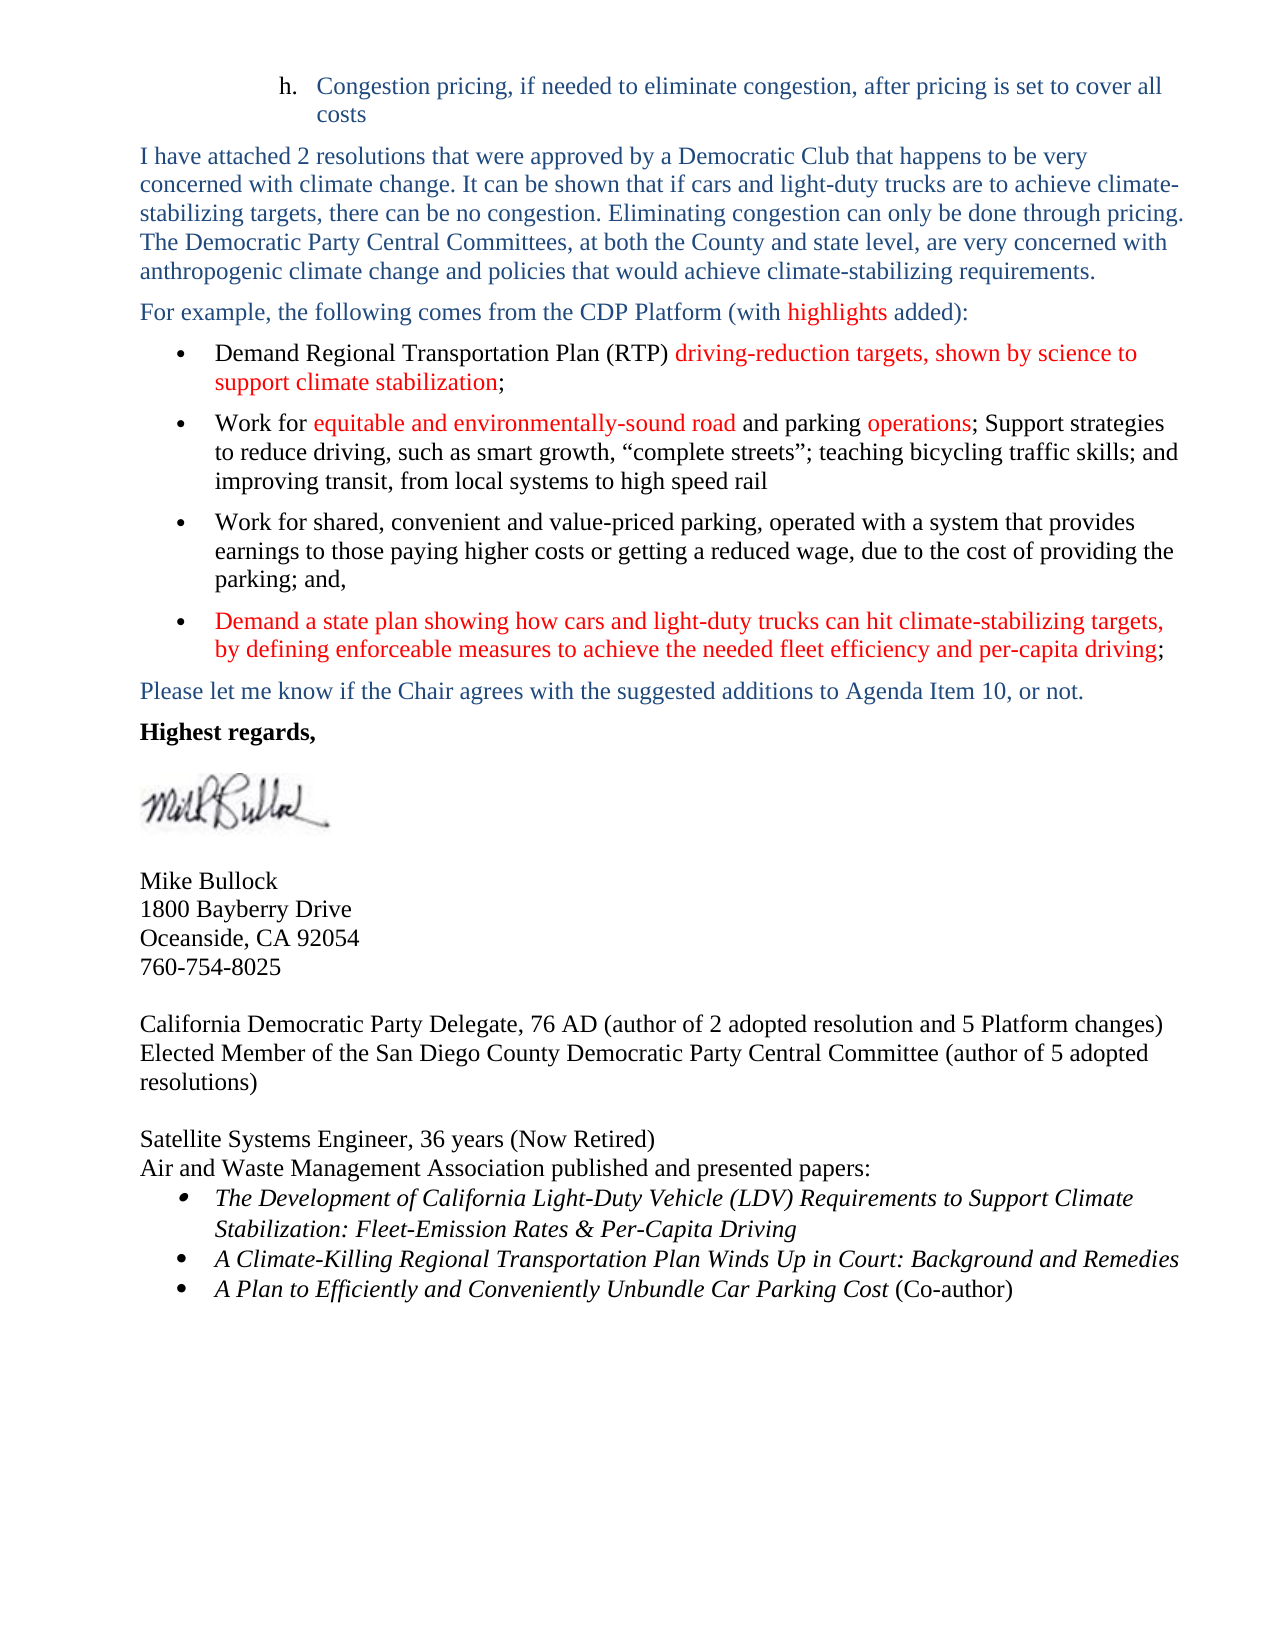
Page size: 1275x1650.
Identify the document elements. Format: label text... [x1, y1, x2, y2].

text Highest regards, [139, 717, 1187, 746]
list Demand Regional Transportation Plan (RTP) driving-reduction targets, shown by science to support climate stabilization; [177, 338, 1187, 396]
text Mike Bullock [139, 866, 1187, 894]
text 760-754-8025 [139, 952, 1187, 981]
text California Democratic Party Delegate, 76 AD (author of 2 adopted resolution and 5 Platform changes) [139, 1009, 1187, 1038]
text Oceanside, CA 92054 [139, 923, 1187, 952]
text Elected Member of the San Diego County Democratic Party Central Committee (author of 5 adopted resolutions) [139, 1038, 1187, 1096]
list Demand a state plan showing how cars and light-duty trucks can hit climate-stabilizing targets, by defining enforceable measures to achieve the needed fleet efficiency and per-capita driving; [177, 606, 1187, 663]
list Work for equitable and environmentally-sound road and parking operations; Support strategies to reduce driving, such as smart growth, “complete streets”; teaching bicycling traffic skills; and improving transit, from local systems to high speed rail [177, 408, 1187, 494]
text Please let me know if the Chair agrees with the suggested additions to Agenda Item 10, or not. [139, 676, 1187, 704]
text For example, the following comes from the CDP Platform (with highlights added): [139, 297, 1187, 326]
picture [139, 773, 332, 838]
list A Climate-Killing Regional Transportation Plan Winds Up in Court: Background and Remedies [177, 1243, 1187, 1274]
text Satellite Systems Engineer, 36 years (Now Retired) [139, 1124, 1187, 1153]
text 1800 Bayberry Drive [139, 894, 1187, 923]
list Work for shared, convenient and value-priced parking, operated with a system that provides earnings to those paying higher costs or getting a reduced wage, due to the cost of providing the parking; and, [177, 507, 1187, 593]
list The Development of California Light-Duty Vehicle (LDV) Requirements to Support Climate Stabilization: Fleet-Emission Rates & Per-Capita Driving [177, 1182, 1187, 1243]
text Air and Waste Management Association published and presented papers: [139, 1153, 1187, 1182]
list A Plan to Efficiently and Conveniently Unbundle Car Parking Cost (Co-author) [177, 1274, 1171, 1302]
text I have attached 2 resolutions that were approved by a Democratic Club that happens to be very concerned with climate change. It can be shown that if cars and light-duty trucks are to achieve climate-stabilizing targets, there can be no congestion. Eliminating congestion can only be done through pricing. The Democratic Party Central Committees, at both the County and state level, are very concerned with anthropogenic climate change and policies that would achieve climate-stabilizing requirements. [139, 141, 1187, 284]
list Congestion pricing, if needed to eliminate congestion, after pricing is set to cover all costs [279, 71, 1187, 128]
